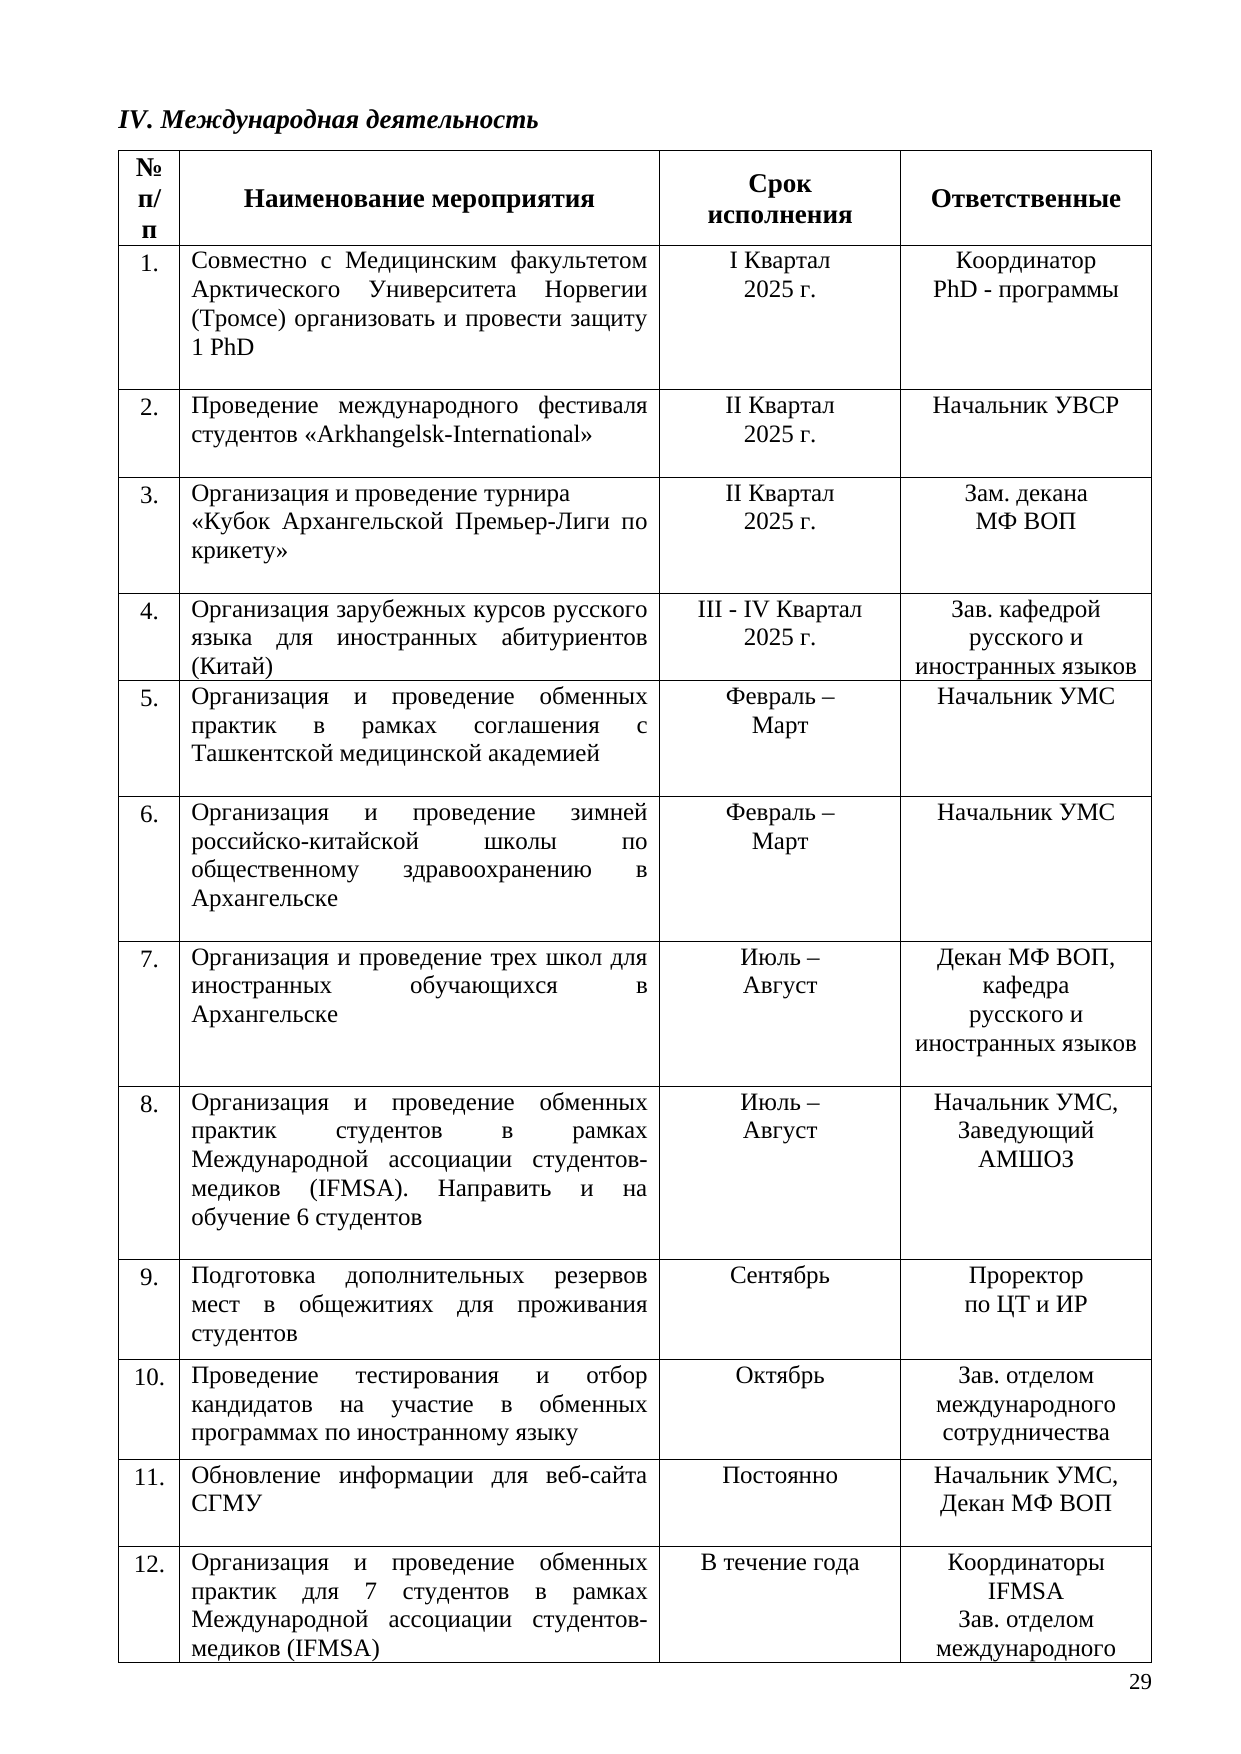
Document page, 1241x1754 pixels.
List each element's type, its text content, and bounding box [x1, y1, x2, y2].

table_cell Организация и проведение зимней российско-китайской школы по общественному здравоохранению в Архангельске [180, 797, 659, 941]
table_cell Декан МФ ВОП, кафедра русского и иностранных языков [901, 942, 1151, 1086]
table_cell Организация и проведение обменных практик в рамках соглашения с Ташкентской медицинской академией [180, 681, 659, 796]
table_cell Проведение тестирования и отбор кандидатов на участие в обменных программах по иностранному языку [180, 1360, 659, 1459]
table_cell III - IV Квартал 2025 г. [660, 594, 900, 680]
table_cell Февраль – Март [660, 797, 900, 941]
table_cell Совместно с Медицинским факультетом Арктического Университета Норвегии (Тромсе) организовать и провести защиту 1 PhD [180, 246, 659, 389]
table_cell Проведение международного фестиваля студентов «Arkhangelsk-International» [180, 390, 659, 477]
table_cell [119, 797, 179, 941]
table_cell Организация и проведение трех школ для иностранных обучающихся в Архангельске [180, 942, 659, 1086]
table_cell В течение года [660, 1547, 900, 1662]
table_cell [119, 681, 179, 796]
table_cell [119, 594, 179, 680]
table_header Ответственные [901, 151, 1151, 244]
table_header Срок исполнения [660, 151, 900, 244]
table_cell Обновление информации для веб-сайта СГМУ [180, 1460, 659, 1546]
table_cell [119, 1547, 179, 1662]
table_cell Октябрь [660, 1360, 900, 1459]
table_cell Начальник УМС [901, 797, 1151, 941]
table_cell [119, 1087, 179, 1259]
table_cell Июль – Август [660, 1087, 900, 1259]
table_cell Зав. кафедрой русского и иностранных языков [901, 594, 1151, 680]
table_cell Февраль – Март [660, 681, 900, 796]
table_cell Начальник УМС [901, 681, 1151, 796]
table_cell Подготовка дополнительных резервов мест в общежитиях для проживания студентов [180, 1260, 659, 1359]
table_cell [119, 942, 179, 1086]
text IV. Международная деятельность [118, 103, 1152, 134]
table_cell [901, 1547, 1151, 1662]
table_cell Начальник УМС, Заведующий АМШОЗ [901, 1087, 1151, 1259]
table_cell II Квартал 2025 г. [660, 390, 900, 477]
table_cell [119, 246, 179, 389]
table_cell Июль – Август [660, 942, 900, 1086]
table_cell [119, 478, 179, 593]
table_cell Организация зарубежных курсов русского языка для иностранных абитуриентов (Китай) [180, 594, 659, 680]
table_header Наименование мероприятия [180, 151, 659, 244]
table_cell Организация и проведение турнира «Кубок Архангельской Премьер-Лиги по крикету» [180, 478, 659, 593]
table_cell Зав. отделом международного сотрудничества [901, 1360, 1151, 1459]
table_cell Координатор PhD - программы [901, 246, 1151, 389]
table_cell [119, 390, 179, 477]
table_cell [119, 1360, 179, 1459]
table_cell Проректор по ЦТ и ИР [901, 1260, 1151, 1359]
table_header № п/п [119, 151, 179, 244]
table_cell Сентябрь [660, 1260, 900, 1359]
table_cell [119, 1460, 179, 1546]
table_cell Начальник УВСР [901, 390, 1151, 477]
table_cell Зам. декана МФ ВОП [901, 478, 1151, 593]
table_cell I Квартал 2025 г. [660, 246, 900, 389]
table_cell Организация и проведение обменных практик студентов в рамках Международной ассоциации студентов-медиков (IFMSA). Направить и на обучение 6 студентов [180, 1087, 659, 1259]
table_cell Постоянно [660, 1460, 900, 1546]
table_cell [119, 1260, 179, 1359]
table_cell II Квартал 2025 г. [660, 478, 900, 593]
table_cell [180, 1547, 659, 1662]
table_cell Начальник УМС, Декан МФ ВОП [901, 1460, 1151, 1546]
